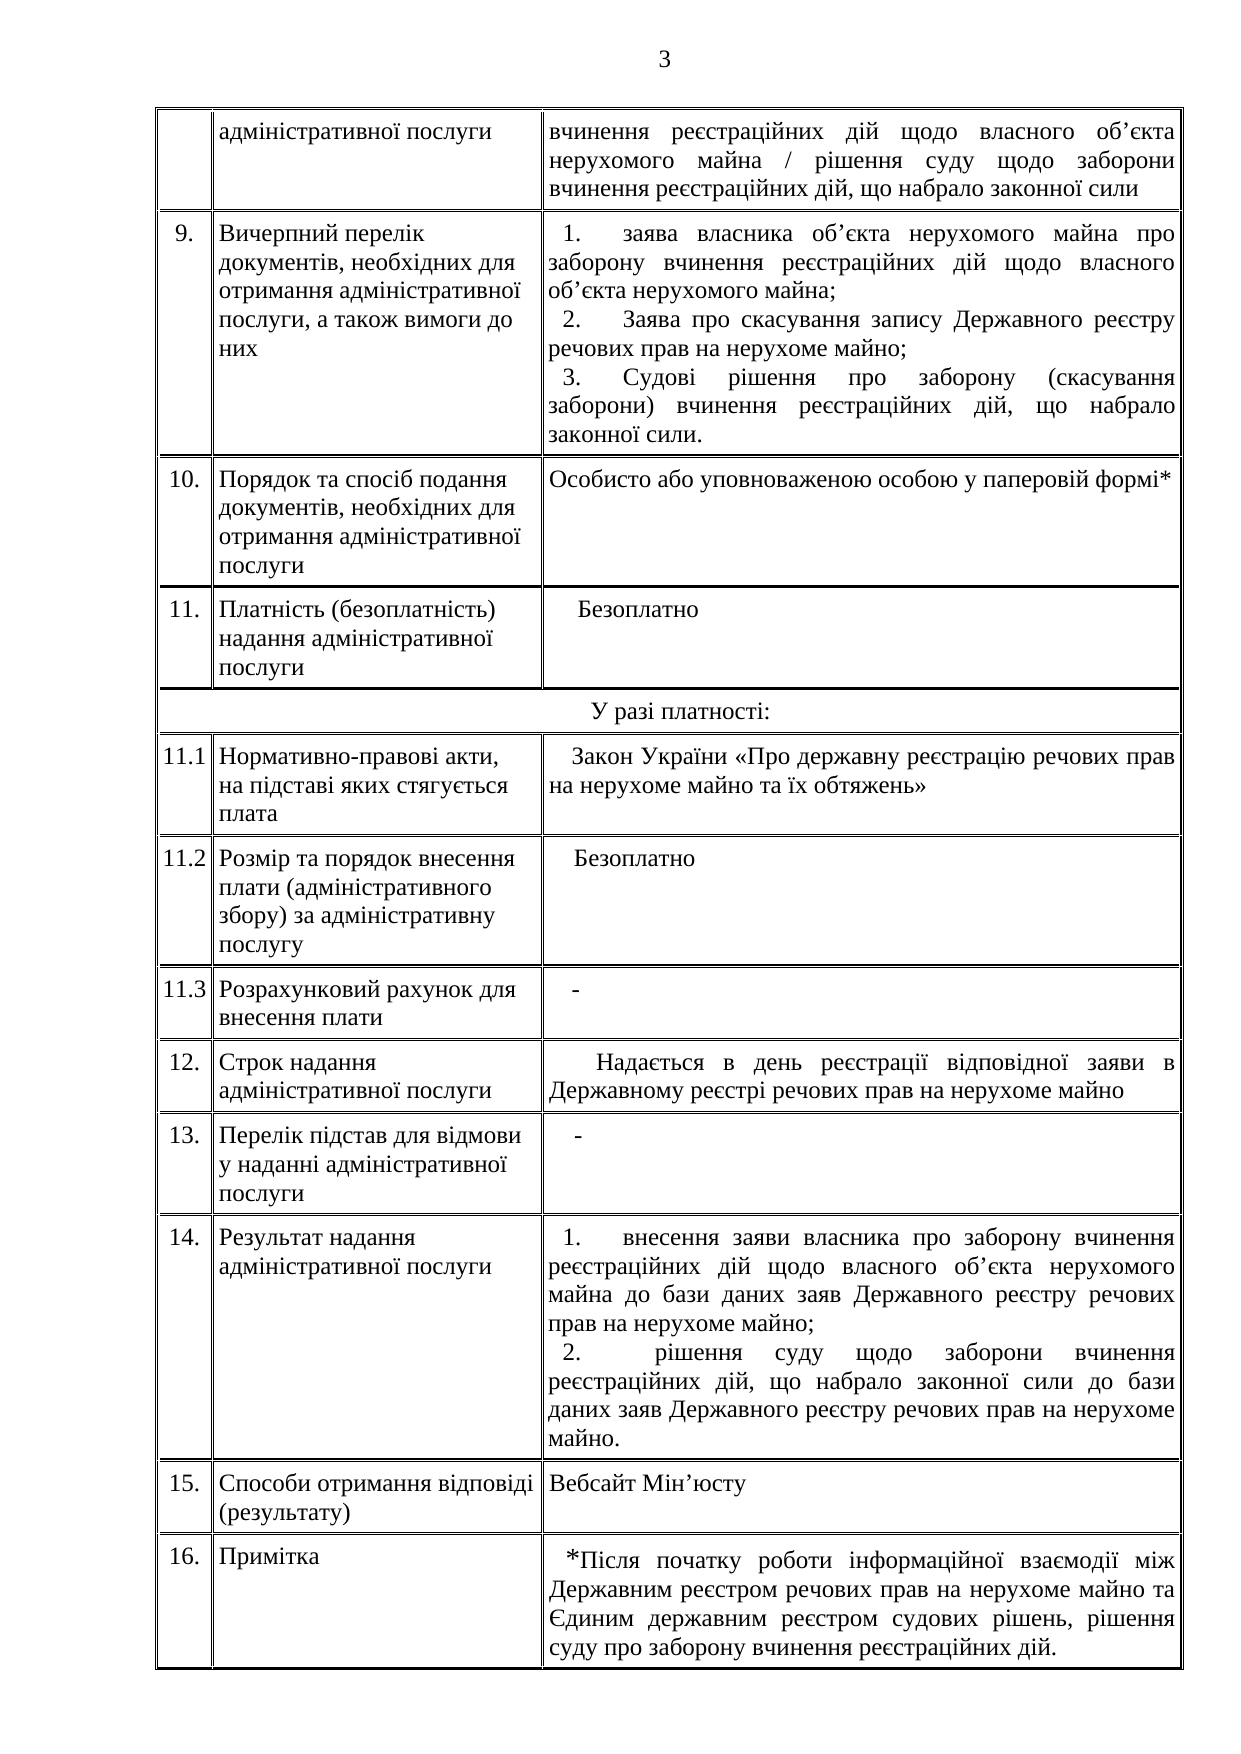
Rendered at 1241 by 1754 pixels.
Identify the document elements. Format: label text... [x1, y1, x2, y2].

table_cell - [543, 1111, 1182, 1213]
table_cell заява власника об’єкта нерухомого майна про заборону вчинення реєстраційних дій щодо власного об’єкта нерухомого майна; Заява про скасування запису Державного реєстру речових прав на нерухоме майно; Судові рішення про заборону (скасування заборони) вчинення реєстраційних дій, що набрало законної сили. [544, 209, 1181, 454]
table_cell Розмір та порядок внесення плати (адміністративного збору) за адміністративну послугу [214, 837, 541, 964]
table_cell Надається в день реєстрації відповідної заяви в Державному реєстрі речових прав на нерухоме майно [544, 1038, 1181, 1111]
table_cell Результат надання адміністративної послуги [214, 1216, 541, 1458]
table_cell Перелік підстав для відмови у наданні адміністративної послуги [214, 1114, 541, 1213]
table_cell 11.1 [158, 731, 212, 833]
table_cell внесення заяви власника про заборону вчинення реєстраційних дій щодо власного об’єкта нерухомого майна до бази даних заяв Державного реєстру речових прав на нерухоме майно; рішення суду щодо заборони вчинення реєстраційних дій, що набрало законної сили до бази даних заяв Державного реєстру речових прав на нерухоме майно. [543, 1213, 1182, 1458]
table_cell Вичерпний перелік документів, необхідних для отримання адміністративної послуги, а також вимоги до них [214, 212, 541, 454]
table_cell Примітка [213, 1535, 543, 1667]
table_cell Безоплатно [544, 834, 1181, 964]
table_cell 13. [156, 1111, 212, 1213]
table_cell - [544, 964, 1181, 1037]
table_cell Розрахунковий рахунок для внесення плати [214, 968, 541, 1037]
table_cell 9. [158, 209, 211, 454]
table_cell Особисто або уповноваженою особою у паперовій формі* [544, 454, 1181, 585]
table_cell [543, 110, 1180, 208]
table_cell Способи отримання відповіді (результату) [214, 1462, 541, 1532]
table_cell 15. [158, 1458, 211, 1532]
table_cell 16. [156, 1532, 212, 1667]
table_cell 10. [158, 454, 211, 585]
table_cell 11.3 [158, 964, 211, 1037]
table_cell У разі платності: [158, 687, 1180, 731]
table_cell 12. [158, 1038, 211, 1111]
table_cell Строк надання адміністративної послуги [214, 1041, 541, 1111]
table_cell Безоплатно [544, 585, 1180, 687]
table_cell Вебсайт Мін’юсту [544, 1458, 1181, 1532]
table_cell 8. [158, 110, 212, 208]
table_cell 11.2 [158, 834, 211, 964]
table_cell Нормативно-правові акти, на підставі яких стягується плата [214, 735, 541, 833]
table_cell Порядок та спосіб подання документів, необхідних для отримання адміністративної послуги [214, 458, 541, 585]
table_cell *Після початку роботи інформаційної взаємодії між Державним реєстром речових прав на нерухоме майно та Єдиним державним реєстром судових рішень, рішення суду про заборону вчинення реєстраційних дій. [543, 1532, 1182, 1667]
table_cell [213, 110, 543, 208]
table_cell 11. [158, 585, 211, 687]
table_cell Закон України «Про державну реєстрацію речових прав на нерухоме майно та їх обтяжень» [543, 731, 1181, 833]
table_cell Платність (безоплатність) надання адміністративної послуги [214, 588, 541, 687]
table_cell 14. [156, 1213, 212, 1458]
